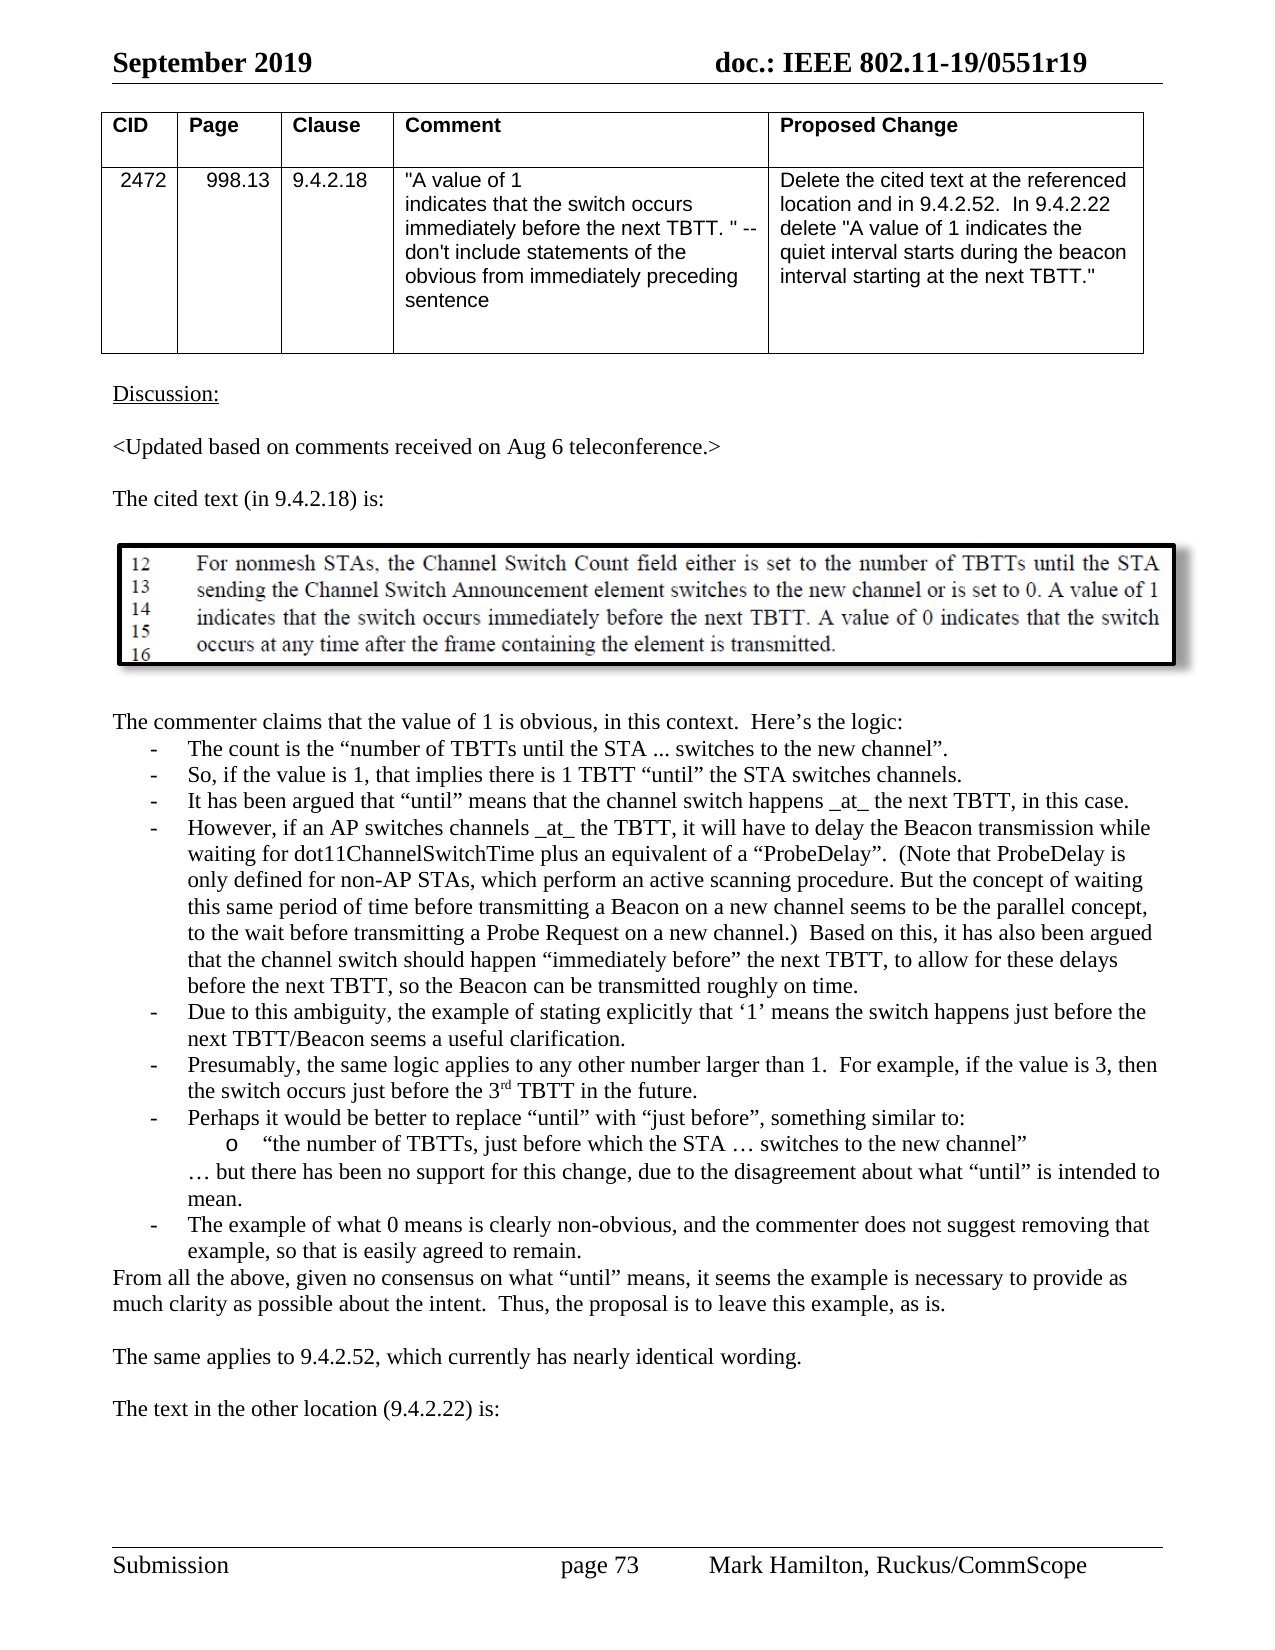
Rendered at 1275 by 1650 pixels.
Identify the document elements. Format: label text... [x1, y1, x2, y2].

table_cell "A value of 1 indicates that the switch occurs immediately before the next TBTT. " -- don't include statements of the obvious from immediately preceding sentence [394, 168, 768, 353]
table_header Proposed Change [769, 113, 1143, 167]
picture [122, 548, 1172, 662]
table_cell Delete the cited text at the referenced location and in 9.4.2.52. In 9.4.2.22 delete "A value of 1 indicates the quiet interval starts during the beacon interval starting at the next TBTT." [769, 168, 1143, 353]
table_cell 998.13 [178, 168, 281, 353]
table_header CID [102, 113, 177, 167]
table_header Clause [282, 113, 393, 167]
list The count is the “number of TBTTs until the STA ... switches to the new channel”. [150, 735, 1163, 761]
table_cell 9.4.2.18 [282, 168, 393, 353]
list So, if the value is 1, that implies there is 1 TBTT “until” the STA switches channels. [150, 761, 1163, 787]
list It has been argued that “until” means that the channel switch happens _at_ the next TBTT, in this case. [150, 787, 1163, 814]
table_header Comment [394, 113, 768, 167]
text … but there has been no support for this change, due to the disagreement about what “until” is intended to mean. [187, 1158, 1163, 1211]
list The example of what 0 means is clearly non-obvious, and the commenter does not suggest removing that example, so that is easily agreed to remain. [150, 1211, 1163, 1264]
list Perhaps it would be better to replace “until” with “just before”, something similar to: [150, 1104, 1163, 1130]
text Discussion: [112, 380, 1163, 406]
text <Updated based on comments received on Aug 6 teleconference.> [112, 433, 1163, 459]
table_header Page [178, 113, 281, 167]
text The cited text (in 9.4.2.18) is: [112, 486, 1163, 512]
list However, if an AP switches channels _at_ the TBTT, it will have to delay the Beacon transmission while waiting for dot11ChannelSwitchTime plus an equivalent of a “ProbeDelay”. (Note that ProbeDelay is only defined for non-AP STAs, which perform an active scanning procedure. But the concept of waiting this same period of time before transmitting a Beacon on a new channel seems to be the parallel concept, to the wait before transmitting a Probe Request on a new channel.) Based on this, it has also been argued that the channel switch should happen “immediately before” the next TBTT, to allow for these delays before the next TBTT, so the Beacon can be transmitted roughly on time. [150, 814, 1163, 998]
text The text in the other location (9.4.2.22) is: [112, 1396, 1163, 1422]
list Presumably, the same logic applies to any other number larger than 1. For example, if the value is 3, then the switch occurs just before the 3rd TBTT in the future. [150, 1051, 1163, 1104]
text The commenter claims that the value of 1 is obvious, in this context. Here’s the logic: [112, 708, 1163, 735]
text From all the above, given no consensus on what “until” means, it seems the example is necessary to provide as much clarity as possible about the intent. Thus, the proposal is to leave this example, as is. [112, 1264, 1163, 1316]
list Due to this ambiguity, the example of stating explicitly that ‘1’ means the switch happens just before the next TBTT/Beacon seems a useful clarification. [150, 998, 1163, 1051]
list “the number of TBTTs, just before which the STA … switches to the new channel” [225, 1130, 1163, 1158]
text The same applies to 9.4.2.52, which currently has nearly identical wording. [112, 1343, 1163, 1369]
table_cell 2472 [102, 168, 177, 353]
